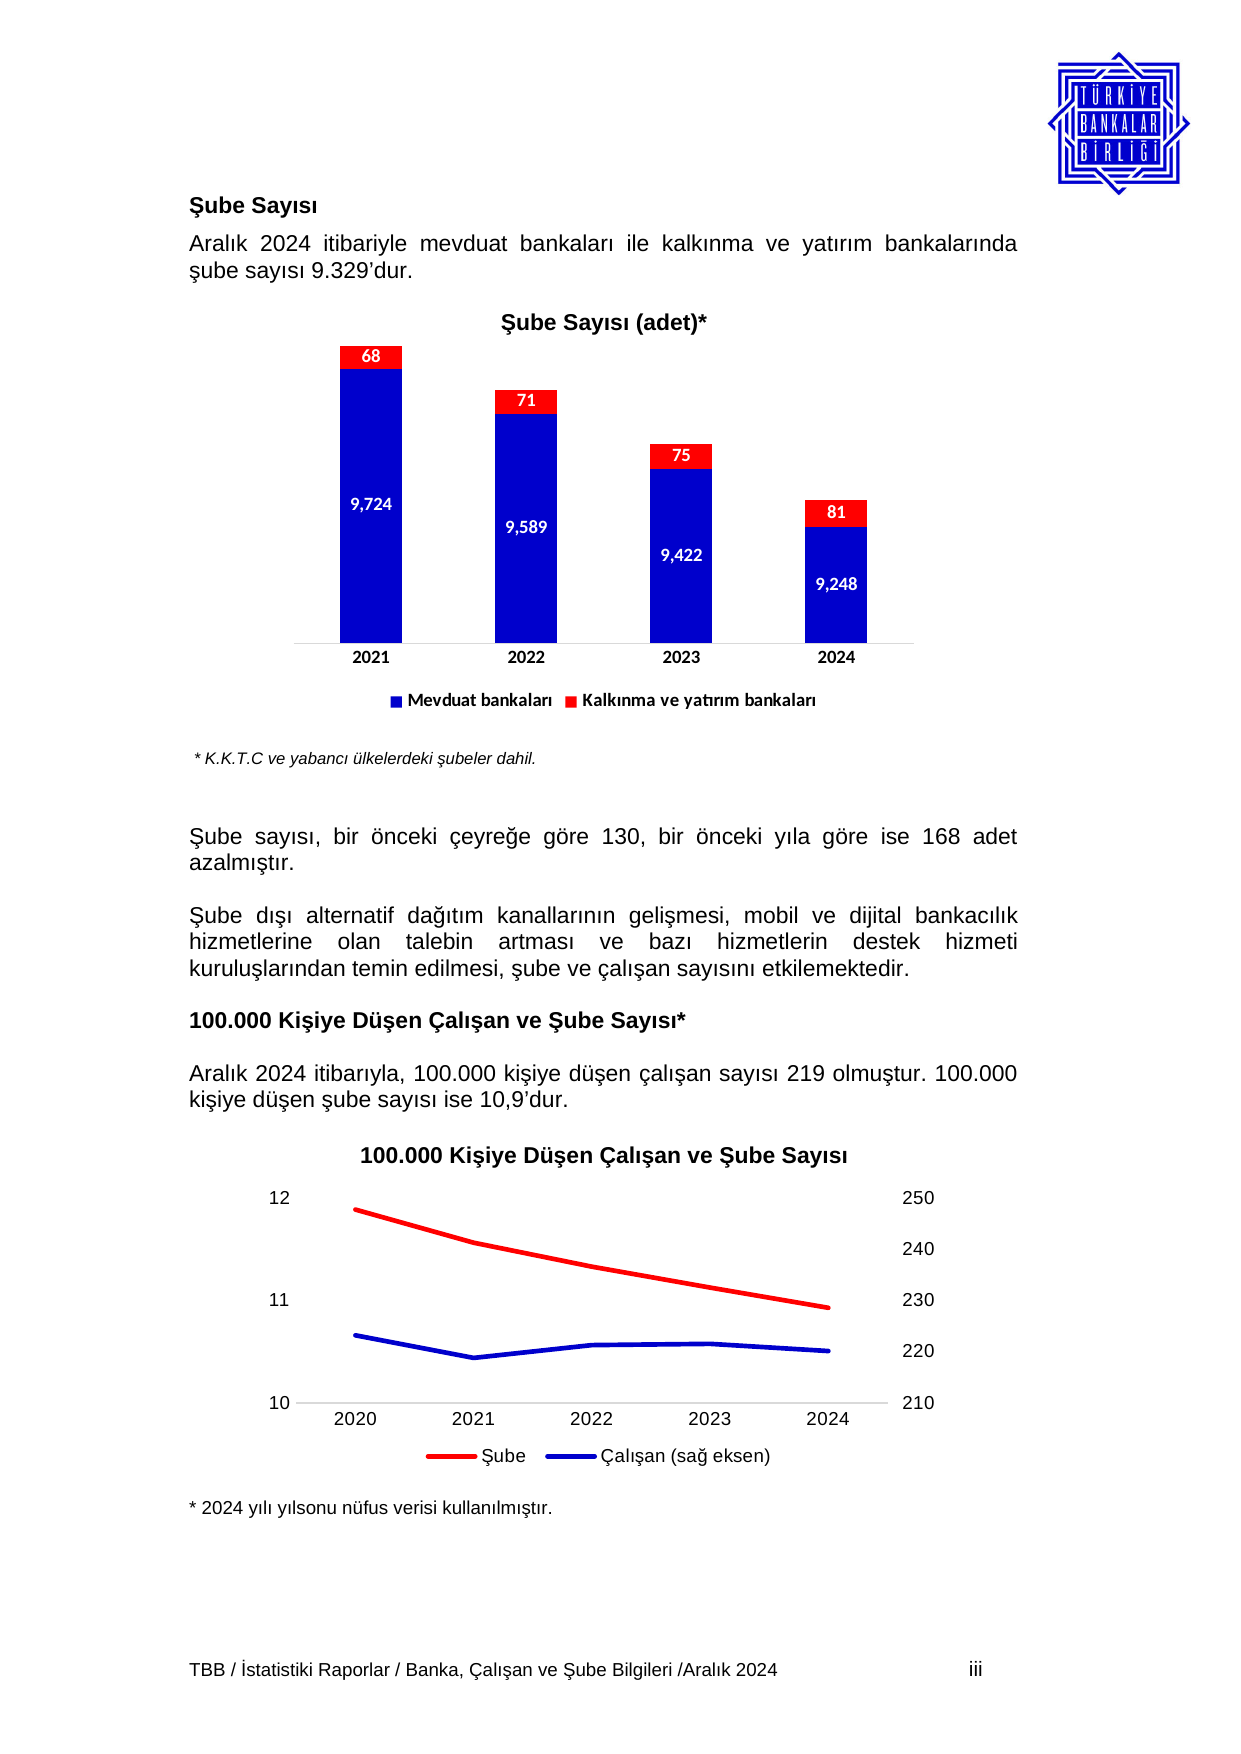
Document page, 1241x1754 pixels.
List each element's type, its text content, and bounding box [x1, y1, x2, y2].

picture [1044, 49, 1194, 202]
text * K.K.T.C ve yabancı ülkelerdeki şubeler dahil. [189, 749, 1018, 768]
text Şube sayısı, bir önceki çeyreğe göre 130, bir önceki yıla göre ise 168 adet azalmıştır. [189, 823, 1018, 876]
text Şube dışı alternatif dağıtım kanallarının gelişmesi, mobil ve dijital bankacılık hizmetlerine olan talebin artması ve bazı hizmetlerin destek hizmeti kuruluşlarından temin edilmesi, şube ve çalışan sayısını etkilemektedir. [189, 902, 1018, 981]
text * 2024 yılı yılsonu nüfus verisi kullanılmıştır. [189, 1497, 1018, 1518]
text Aralık 2024 itibarıyla, 100.000 kişiye düşen çalışan sayısı 219 olmuştur. 100.000 kişiye düşen şube sayısı ise 10,9’dur. [189, 1060, 1018, 1113]
text 100.000 Kişiye Düşen Çalışan ve Şube Sayısı [189, 1142, 1018, 1168]
text Aralık 2024 itibariyle mevduat bankaları ile kalkınma ve yatırım bankalarında şube sayısı 9.329’dur. [189, 230, 1018, 283]
text Şube Sayısı (adet)* [189, 309, 1018, 336]
text Şube Sayısı [189, 192, 1018, 218]
text 100.000 Kişiye Düşen Çalışan ve Şube Sayısı* [189, 1007, 1018, 1034]
